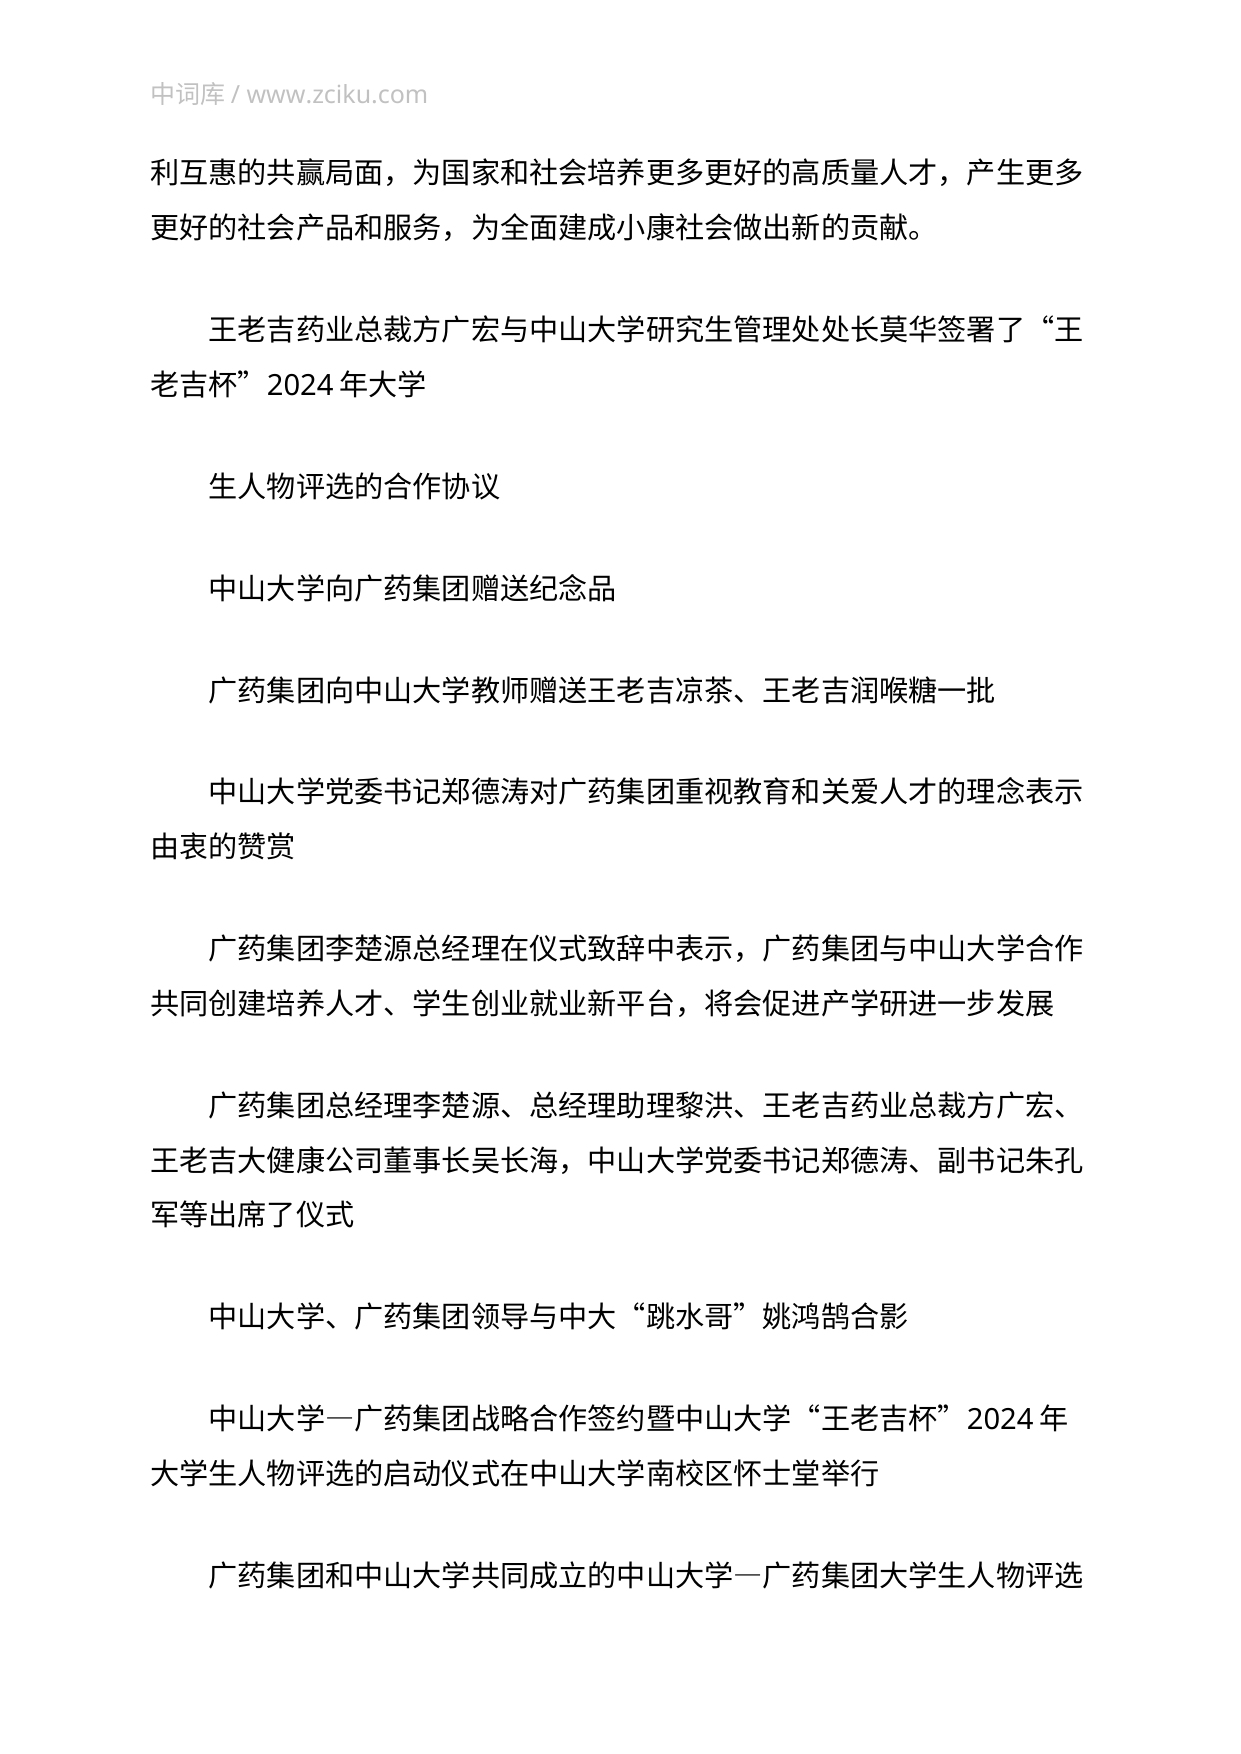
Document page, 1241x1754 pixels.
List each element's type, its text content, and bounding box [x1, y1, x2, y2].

text 广药集团总经理李楚源、总经理助理黎洪、王老吉药业总裁方广宏、王老吉大健康公司董事长吴长海，中山大学党委书记郑德涛、副书记朱孔军等出席了仪式 [150, 1082, 1090, 1234]
text 中山大学—广药集团战略合作签约暨中山大学“王老吉杯”2024年大学生人物评选的启动仪式在中山大学南校区怀士堂举行 [150, 1396, 1090, 1493]
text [150, 150, 1090, 247]
text 王老吉药业总裁方广宏与中山大学研究生管理处处长莫华签署了“王老吉杯”2024年大学 [150, 307, 1090, 404]
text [150, 1552, 1090, 1594]
text 生人物评选的合作协议 [150, 463, 1090, 506]
text 中山大学、广药集团领导与中大“跳水哥”姚鸿鹄合影 [150, 1294, 1090, 1336]
text 广药集团向中山大学教师赠送王老吉凉茶、王老吉润喉糖一批 [150, 667, 1090, 709]
text 广药集团李楚源总经理在仪式致辞中表示，广药集团与中山大学合作共同创建培养人才、学生创业就业新平台，将会促进产学研进一步发展 [150, 926, 1090, 1023]
text 中山大学向广药集团赠送纪念品 [150, 565, 1090, 608]
text 中山大学党委书记郑德涛对广药集团重视教育和关爱人才的理念表示由衷的赞赏 [150, 769, 1090, 866]
